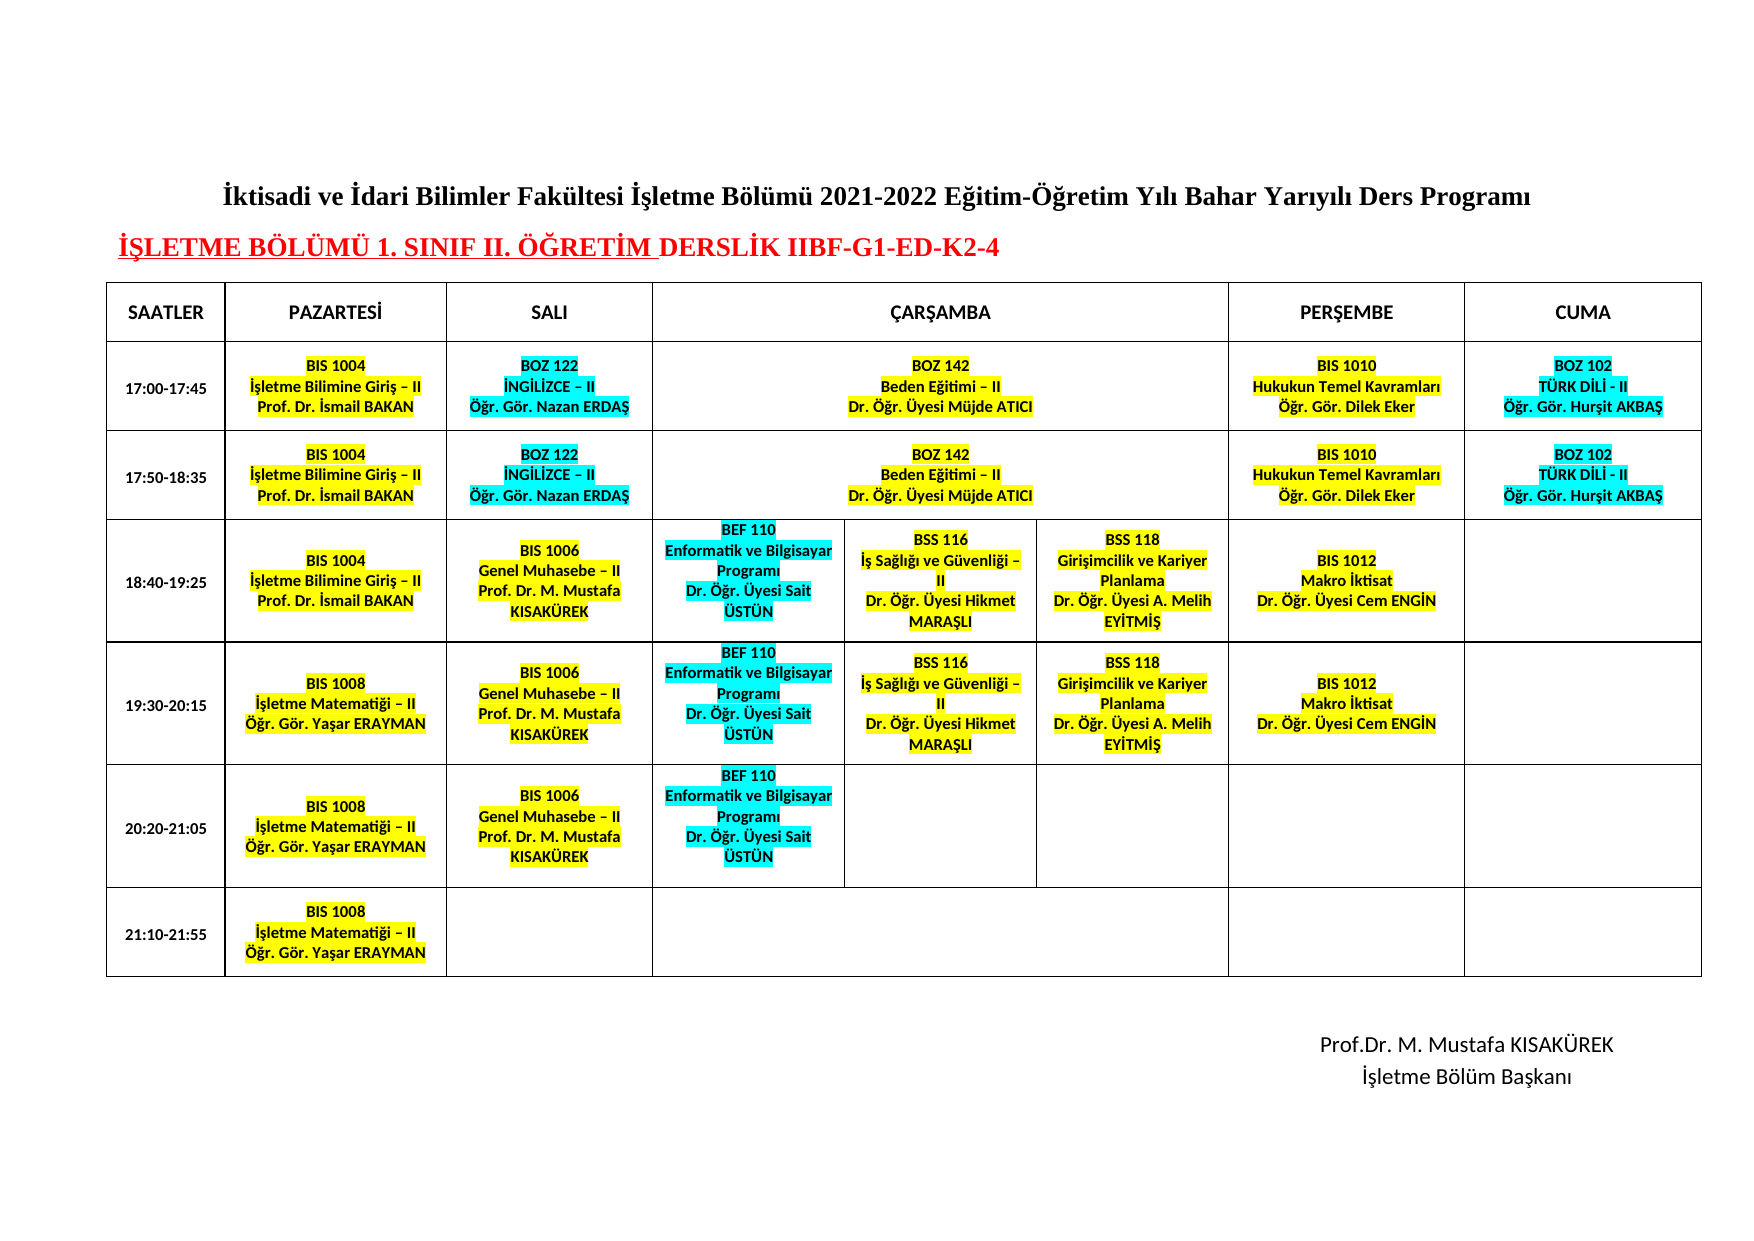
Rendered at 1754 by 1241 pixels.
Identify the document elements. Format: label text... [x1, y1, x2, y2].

subtitle İktisadi ve İdari Bilimler Fakültesi İşletme Bölümü 2021-2022 Eğitim-Öğretim Yılı Bahar Yarıyılı Ders Programı [118, 180, 1636, 212]
table_cell BOZ 142 Beden Eğitimi – II Dr. Öğr. Üyesi Müjde ATICI [653, 431, 1228, 518]
table_cell [1465, 520, 1701, 641]
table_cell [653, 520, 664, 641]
table_cell [845, 765, 1036, 887]
table_cell [1229, 765, 1464, 887]
table_header ÇARŞAMBA [653, 283, 1228, 341]
table_cell BIS 1008 İşletme Matematiği – II Öğr. Gör. Yaşar ERAYMAN [226, 888, 446, 976]
table_cell BSS 116 İş Sağlığı ve Güvenliği – II Dr. Öğr. Üyesi Hikmet MARAŞLI [845, 520, 1036, 641]
table_cell BIS 1004 İşletme Bilimine Giriş – II Prof. Dr. İsmail BAKAN [226, 520, 446, 641]
table_cell 17:00-17:45 [107, 342, 224, 430]
table_cell 19:30-20:15 [107, 643, 224, 764]
table_cell BIS 1008 İşletme Matematiği – II Öğr. Gör. Yaşar ERAYMAN [226, 643, 446, 764]
text İşletme Bölüm Başkanı [1224, 1062, 1636, 1090]
table_cell BIS 1008 İşletme Matematiği – II Öğr. Gör. Yaşar ERAYMAN [226, 765, 446, 887]
table_cell [1037, 765, 1228, 887]
subtitle İŞLETME BÖLÜMÜ 1. SINIF II. ÖĞRETİM DERSLİK IIBF-G1-ED-K2-4 [118, 231, 1636, 262]
table_header SALI [447, 283, 652, 341]
table_cell BIS 1010 Hukukun Temel Kavramları Öğr. Gör. Dilek Eker [1229, 342, 1464, 430]
table_cell BIS 1006 Genel Muhasebe – II Prof. Dr. M. Mustafa KISAKÜREK [447, 765, 652, 887]
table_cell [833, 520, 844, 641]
table_cell BOZ 102 TÜRK DİLİ - II Öğr. Gör. Hurşit AKBAŞ [1465, 342, 1701, 430]
table_cell BIS 1012 Makro İktisat Dr. Öğr. Üyesi Cem ENGİN [1229, 643, 1464, 764]
table_header CUMA [1465, 283, 1701, 341]
table_cell 18:40-19:25 [107, 520, 224, 641]
table_cell BIS 1006 Genel Muhasebe – II Prof. Dr. M. Mustafa KISAKÜREK [447, 643, 652, 764]
table_cell [653, 888, 1228, 976]
table_cell BIS 1006 Genel Muhasebe – II Prof. Dr. M. Mustafa KISAKÜREK [447, 520, 652, 641]
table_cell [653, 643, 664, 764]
table_header PERŞEMBE [1229, 283, 1464, 341]
table_cell BIS 1004 İşletme Bilimine Giriş – II Prof. Dr. İsmail BAKAN [226, 342, 446, 430]
table_cell BSS 116 İş Sağlığı ve Güvenliği – II Dr. Öğr. Üyesi Hikmet MARAŞLI [845, 643, 1036, 764]
table_cell [1465, 643, 1701, 764]
table_cell 17:50-18:35 [107, 431, 224, 518]
table_cell BIS 1012 Makro İktisat Dr. Öğr. Üyesi Cem ENGİN [1229, 520, 1464, 641]
table_cell BOZ 122 İNGİLİZCE – II Öğr. Gör. Nazan ERDAŞ [447, 342, 652, 430]
table_header PAZARTESİ [226, 283, 446, 341]
text Prof.Dr. M. Mustafa KISAKÜREK [1298, 1030, 1636, 1058]
table_cell BIS 1004 İşletme Bilimine Giriş – II Prof. Dr. İsmail BAKAN [226, 431, 446, 518]
table_cell [1465, 888, 1701, 976]
table_cell 20:20-21:05 [107, 765, 224, 887]
table_cell BSS 118 Girişimcilik ve Kariyer Planlama Dr. Öğr. Üyesi A. Melih EYİTMİŞ [1037, 520, 1228, 641]
table_cell 21:10-21:55 [107, 888, 224, 976]
table_cell BOZ 102 TÜRK DİLİ - II Öğr. Gör. Hurşit AKBAŞ [1465, 431, 1701, 518]
table_cell [447, 888, 652, 976]
table_cell BOZ 122 İNGİLİZCE – II Öğr. Gör. Nazan ERDAŞ [447, 431, 652, 518]
table_header SAATLER [107, 283, 224, 341]
table_cell [1229, 888, 1464, 976]
table_cell [1465, 765, 1701, 887]
table_cell BOZ 142 Beden Eğitimi – II Dr. Öğr. Üyesi Müjde ATICI [653, 342, 1228, 430]
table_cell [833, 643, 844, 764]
table_cell BIS 1010 Hukukun Temel Kavramları Öğr. Gör. Dilek Eker [1229, 431, 1464, 518]
table_cell BSS 118 Girişimcilik ve Kariyer Planlama Dr. Öğr. Üyesi A. Melih EYİTMİŞ [1037, 643, 1228, 764]
